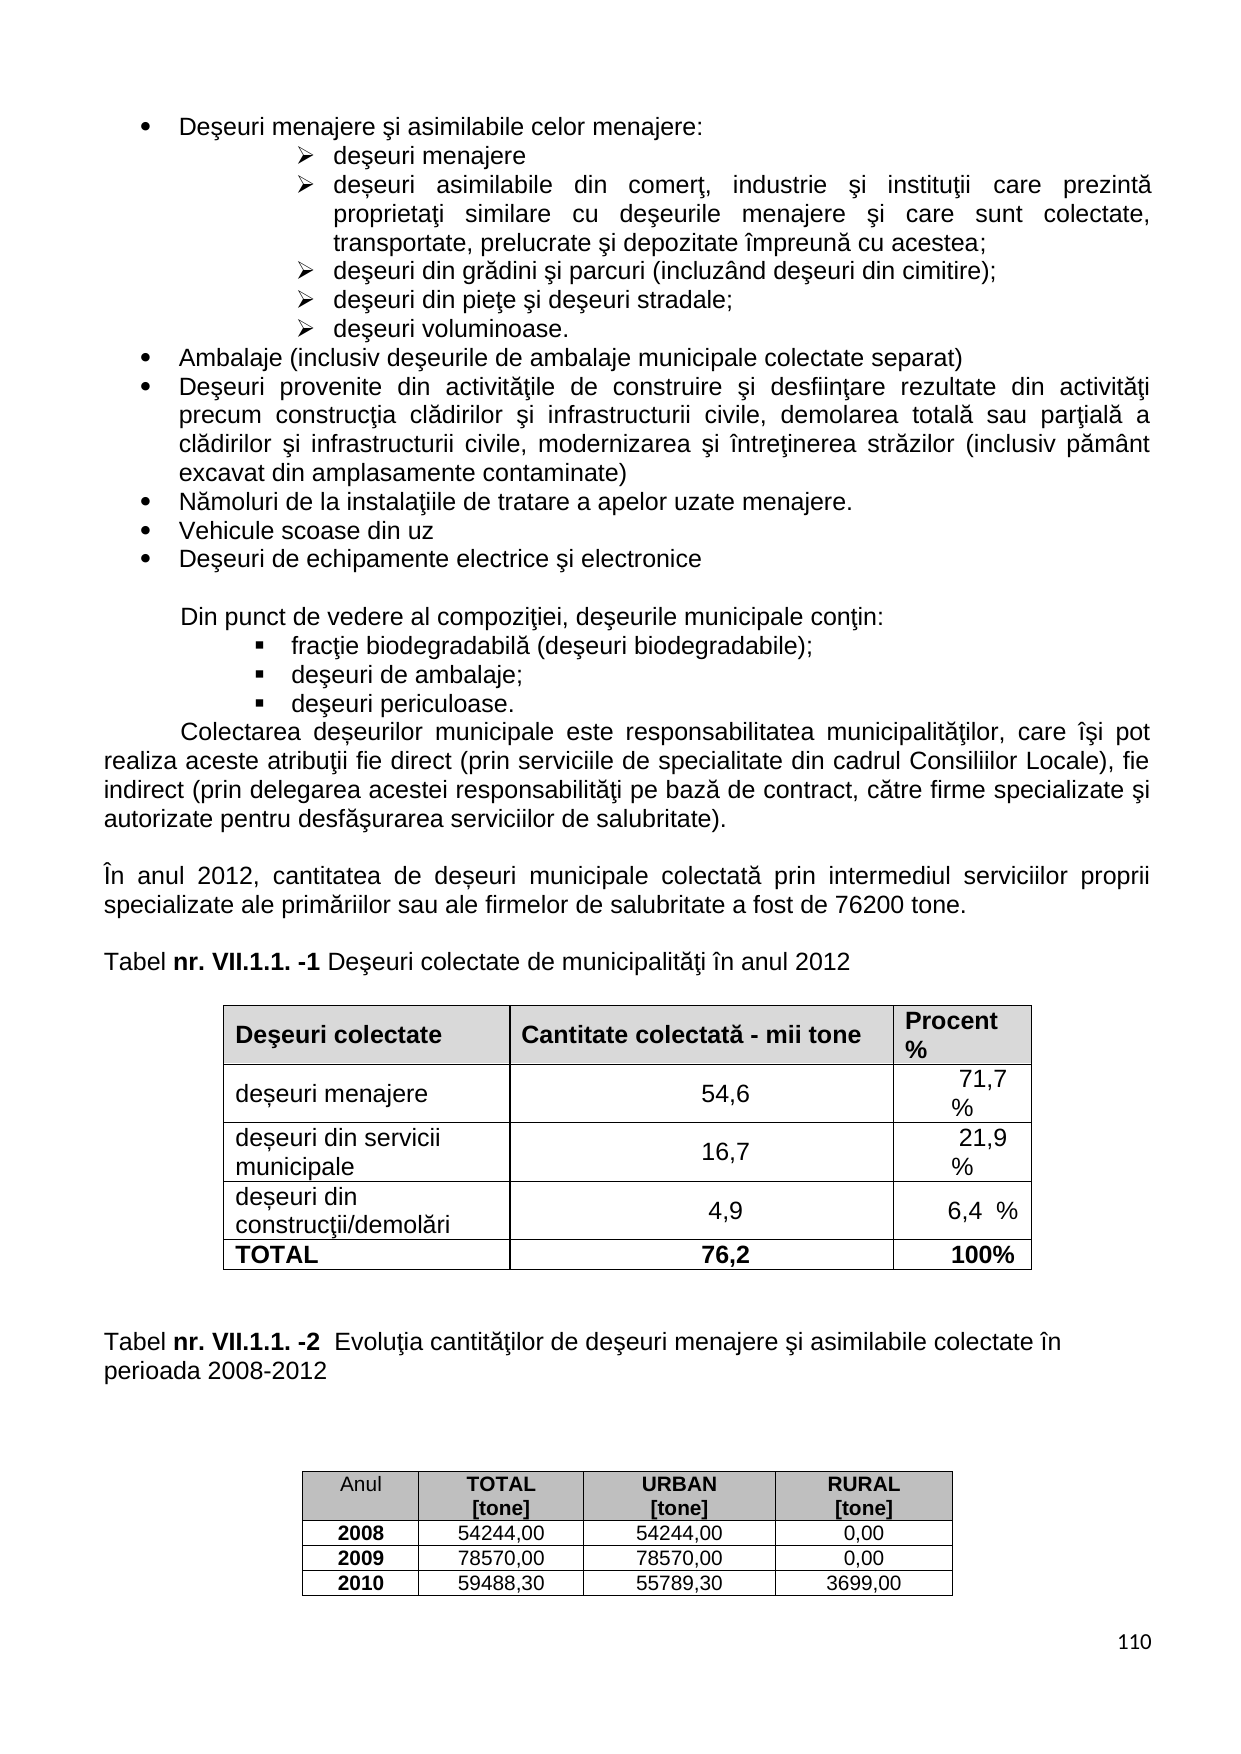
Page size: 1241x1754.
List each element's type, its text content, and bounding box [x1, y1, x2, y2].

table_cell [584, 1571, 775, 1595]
list fracţie biodegradabilă (deşeuri biodegradabile); [253, 631, 1152, 660]
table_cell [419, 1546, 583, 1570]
list deșeuri asimilabile din comerţ, industrie şi instituţii care prezintă proprietaţi similare cu deşeurile menajere şi care sunt colectate, transportate, prelucrate şi depozitate împreună cu acestea; [296, 170, 1152, 256]
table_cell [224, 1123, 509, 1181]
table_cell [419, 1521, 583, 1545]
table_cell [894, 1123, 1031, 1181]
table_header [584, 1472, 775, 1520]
list deşeuri de ambalaje; [253, 660, 1152, 688]
list deşeuri menajere [296, 141, 1152, 170]
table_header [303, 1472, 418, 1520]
list deşeuri din pieţe şi deşeuri stradale; [296, 285, 1152, 314]
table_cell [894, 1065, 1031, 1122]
list Deşeuri provenite din activităţile de construire şi desfiinţare rezultate din activităţi precum construcţia clădirilor şi infrastructurii civile, demolarea totală sau parţială a clădirilor şi infrastructurii civile, modernizarea şi întreţinerea străzilor (inclusiv pământ excavat din amplasamente contaminate) [141, 372, 1152, 487]
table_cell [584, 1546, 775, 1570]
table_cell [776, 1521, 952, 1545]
list Vehicule scoase din uz [141, 516, 1152, 544]
text Din punct de vedere al compoziţiei, deşeurile municipale conţin: [103, 602, 1152, 631]
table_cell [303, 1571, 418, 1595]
list deşeuri voluminoase. [296, 314, 1152, 343]
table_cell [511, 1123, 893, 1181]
list deşeuri periculoase. [253, 688, 1152, 717]
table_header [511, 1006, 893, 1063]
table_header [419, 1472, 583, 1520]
list Ambalaje (inclusiv deşeurile de ambalaje municipale colectate separat) [141, 343, 1152, 372]
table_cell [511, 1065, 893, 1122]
text În anul 2012, cantitatea de deșeuri municipale colectată prin intermediul serviciilor proprii specializate ale primăriilor sau ale firmelor de salubritate a fost de 76200 tone. [103, 861, 1152, 919]
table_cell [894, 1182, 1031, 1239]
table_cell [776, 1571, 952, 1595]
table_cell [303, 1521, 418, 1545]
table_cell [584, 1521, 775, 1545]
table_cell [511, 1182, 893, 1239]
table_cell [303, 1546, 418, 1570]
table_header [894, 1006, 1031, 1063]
text Colectarea deșeurilor municipale este responsabilitatea municipalităţilor, care îşi pot realiza aceste atribuţii fie direct (prin serviciile de specialitate din cadrul Consiliilor Locale), fie indirect (prin delegarea acestei responsabilităţi pe bază de contract, către firme specializate şi autorizate pentru desfăşurarea serviciilor de salubritate). [103, 717, 1152, 832]
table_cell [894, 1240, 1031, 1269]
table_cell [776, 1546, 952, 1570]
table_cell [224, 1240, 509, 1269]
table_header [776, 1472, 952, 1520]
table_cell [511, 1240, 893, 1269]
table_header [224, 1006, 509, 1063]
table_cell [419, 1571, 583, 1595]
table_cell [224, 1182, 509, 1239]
text Tabel nr. VII.1.1. -2 Evoluţia cantităţilor de deşeuri menajere şi asimilabile colectate în perioada 2008-2012 [103, 1327, 1152, 1385]
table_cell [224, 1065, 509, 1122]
list Deşeuri menajere şi asimilabile celor menajere: [141, 112, 1152, 141]
list Deşeuri de echipamente electrice şi electronice [141, 544, 1152, 573]
list Nămoluri de la instalaţiile de tratare a apelor uzate menajere. [141, 487, 1152, 516]
list deşeuri din grădini şi parcuri (incluzând deşeuri din cimitire); [296, 256, 1152, 285]
text Tabel nr. VII.1.1. -1 Deşeuri colectate de municipalităţi în anul 2012 [103, 947, 1152, 976]
